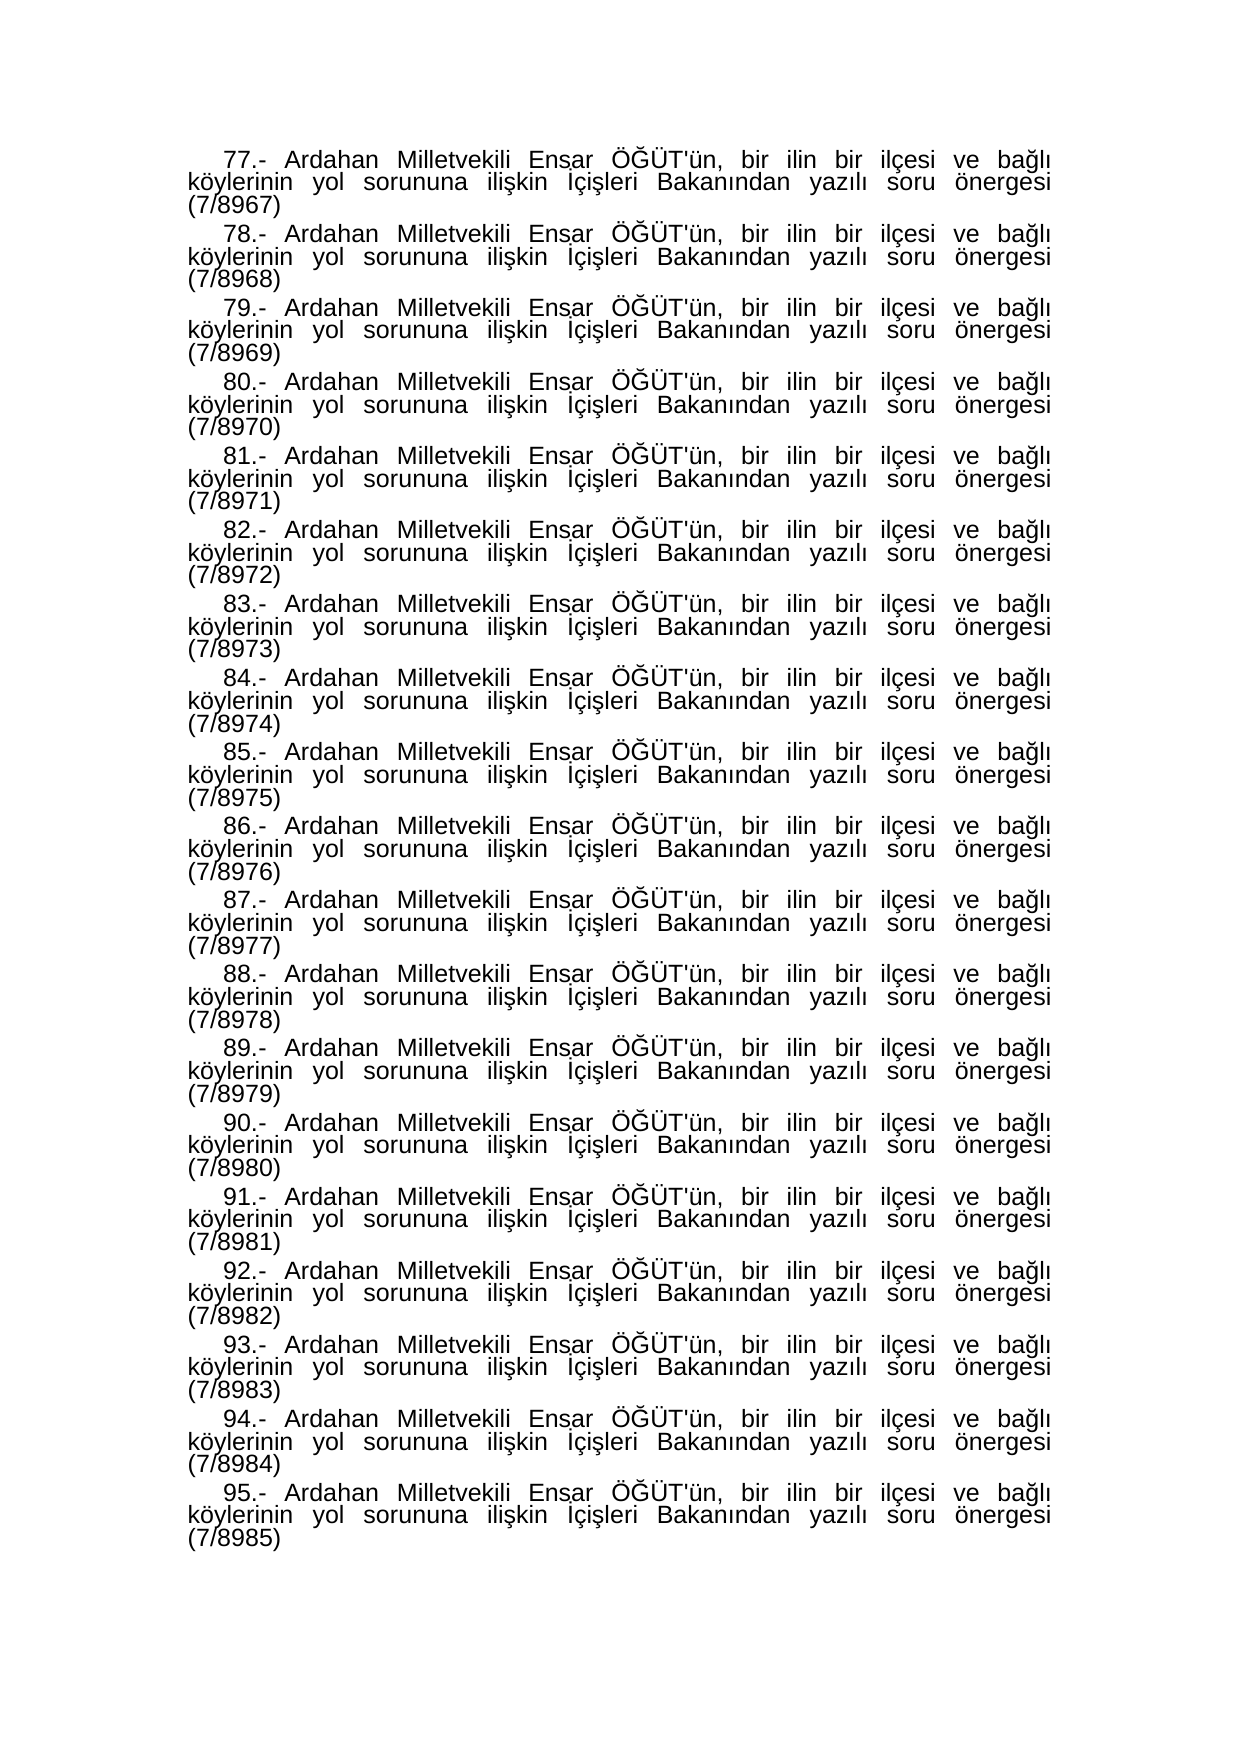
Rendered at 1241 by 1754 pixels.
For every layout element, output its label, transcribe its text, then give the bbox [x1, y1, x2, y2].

text 89. - Ardahan Milletvekili Ensar ÖĞÜT'ün, bir ilin bir ilçesi ve bağlı köylerinin yol sorununa ilişkin İçişleri Bakanından yazılı soru önergesi (7/8979) [187, 1039, 1053, 1107]
text 80. - Ardahan Milletvekili Ensar ÖĞÜT'ün, bir ilin bir ilçesi ve bağlı köylerinin yol sorununa ilişkin İçişleri Bakanından yazılı soru önergesi (7/8970) [187, 372, 1053, 440]
text 78. - Ardahan Milletvekili Ensar ÖĞÜT'ün, bir ilin bir ilçesi ve bağlı köylerinin yol sorununa ilişkin İçişleri Bakanından yazılı soru önergesi (7/8968) [187, 224, 1053, 292]
text 82. - Ardahan Milletvekili Ensar ÖĞÜT'ün, bir ilin bir ilçesi ve bağlı köylerinin yol sorununa ilişkin İçişleri Bakanından yazılı soru önergesi (7/8972) [187, 520, 1053, 588]
text 90. - Ardahan Milletvekili Ensar ÖĞÜT'ün, bir ilin bir ilçesi ve bağlı köylerinin yol sorununa ilişkin İçişleri Bakanından yazılı soru önergesi (7/8980) [187, 1113, 1053, 1181]
text 84. - Ardahan Milletvekili Ensar ÖĞÜT'ün, bir ilin bir ilçesi ve bağlı köylerinin yol sorununa ilişkin İçişleri Bakanından yazılı soru önergesi (7/8974) [187, 668, 1053, 737]
text 93. - Ardahan Milletvekili Ensar ÖĞÜT'ün, bir ilin bir ilçesi ve bağlı köylerinin yol sorununa ilişkin İçişleri Bakanından yazılı soru önergesi (7/8983) [187, 1335, 1053, 1403]
text 79. - Ardahan Milletvekili Ensar ÖĞÜT'ün, bir ilin bir ilçesi ve bağlı köylerinin yol sorununa ilişkin İçişleri Bakanından yazılı soru önergesi (7/8969) [187, 298, 1053, 366]
text 81. - Ardahan Milletvekili Ensar ÖĞÜT'ün, bir ilin bir ilçesi ve bağlı köylerinin yol sorununa ilişkin İçişleri Bakanından yazılı soru önergesi (7/8971) [187, 446, 1053, 514]
text 85. - Ardahan Milletvekili Ensar ÖĞÜT'ün, bir ilin bir ilçesi ve bağlı köylerinin yol sorununa ilişkin İçişleri Bakanından yazılı soru önergesi (7/8975) [187, 742, 1053, 811]
text 88. - Ardahan Milletvekili Ensar ÖĞÜT'ün, bir ilin bir ilçesi ve bağlı köylerinin yol sorununa ilişkin İçişleri Bakanından yazılı soru önergesi (7/8978) [187, 965, 1053, 1033]
text 91. - Ardahan Milletvekili Ensar ÖĞÜT'ün, bir ilin bir ilçesi ve bağlı köylerinin yol sorununa ilişkin İçişleri Bakanından yazılı soru önergesi (7/8981) [187, 1187, 1053, 1255]
text 94. - Ardahan Milletvekili Ensar ÖĞÜT'ün, bir ilin bir ilçesi ve bağlı köylerinin yol sorununa ilişkin İçişleri Bakanından yazılı soru önergesi (7/8984) [187, 1409, 1053, 1477]
text 77. - Ardahan Milletvekili Ensar ÖĞÜT'ün, bir ilin bir ilçesi ve bağlı köylerinin yol sorununa ilişkin İçişleri Bakanından yazılı soru önergesi (7/8967) [187, 150, 1053, 218]
text 92. - Ardahan Milletvekili Ensar ÖĞÜT'ün, bir ilin bir ilçesi ve bağlı köylerinin yol sorununa ilişkin İçişleri Bakanından yazılı soru önergesi (7/8982) [187, 1261, 1053, 1329]
text 95. - Ardahan Milletvekili Ensar ÖĞÜT'ün, bir ilin bir ilçesi ve bağlı köylerinin yol sorununa ilişkin İçişleri Bakanından yazılı soru önergesi (7/8985) [187, 1483, 1053, 1551]
text 83. - Ardahan Milletvekili Ensar ÖĞÜT'ün, bir ilin bir ilçesi ve bağlı köylerinin yol sorununa ilişkin İçişleri Bakanından yazılı soru önergesi (7/8973) [187, 594, 1053, 662]
text 86. - Ardahan Milletvekili Ensar ÖĞÜT'ün, bir ilin bir ilçesi ve bağlı köylerinin yol sorununa ilişkin İçişleri Bakanından yazılı soru önergesi (7/8976) [187, 817, 1053, 885]
text 87. - Ardahan Milletvekili Ensar ÖĞÜT'ün, bir ilin bir ilçesi ve bağlı köylerinin yol sorununa ilişkin İçişleri Bakanından yazılı soru önergesi (7/8977) [187, 891, 1053, 959]
